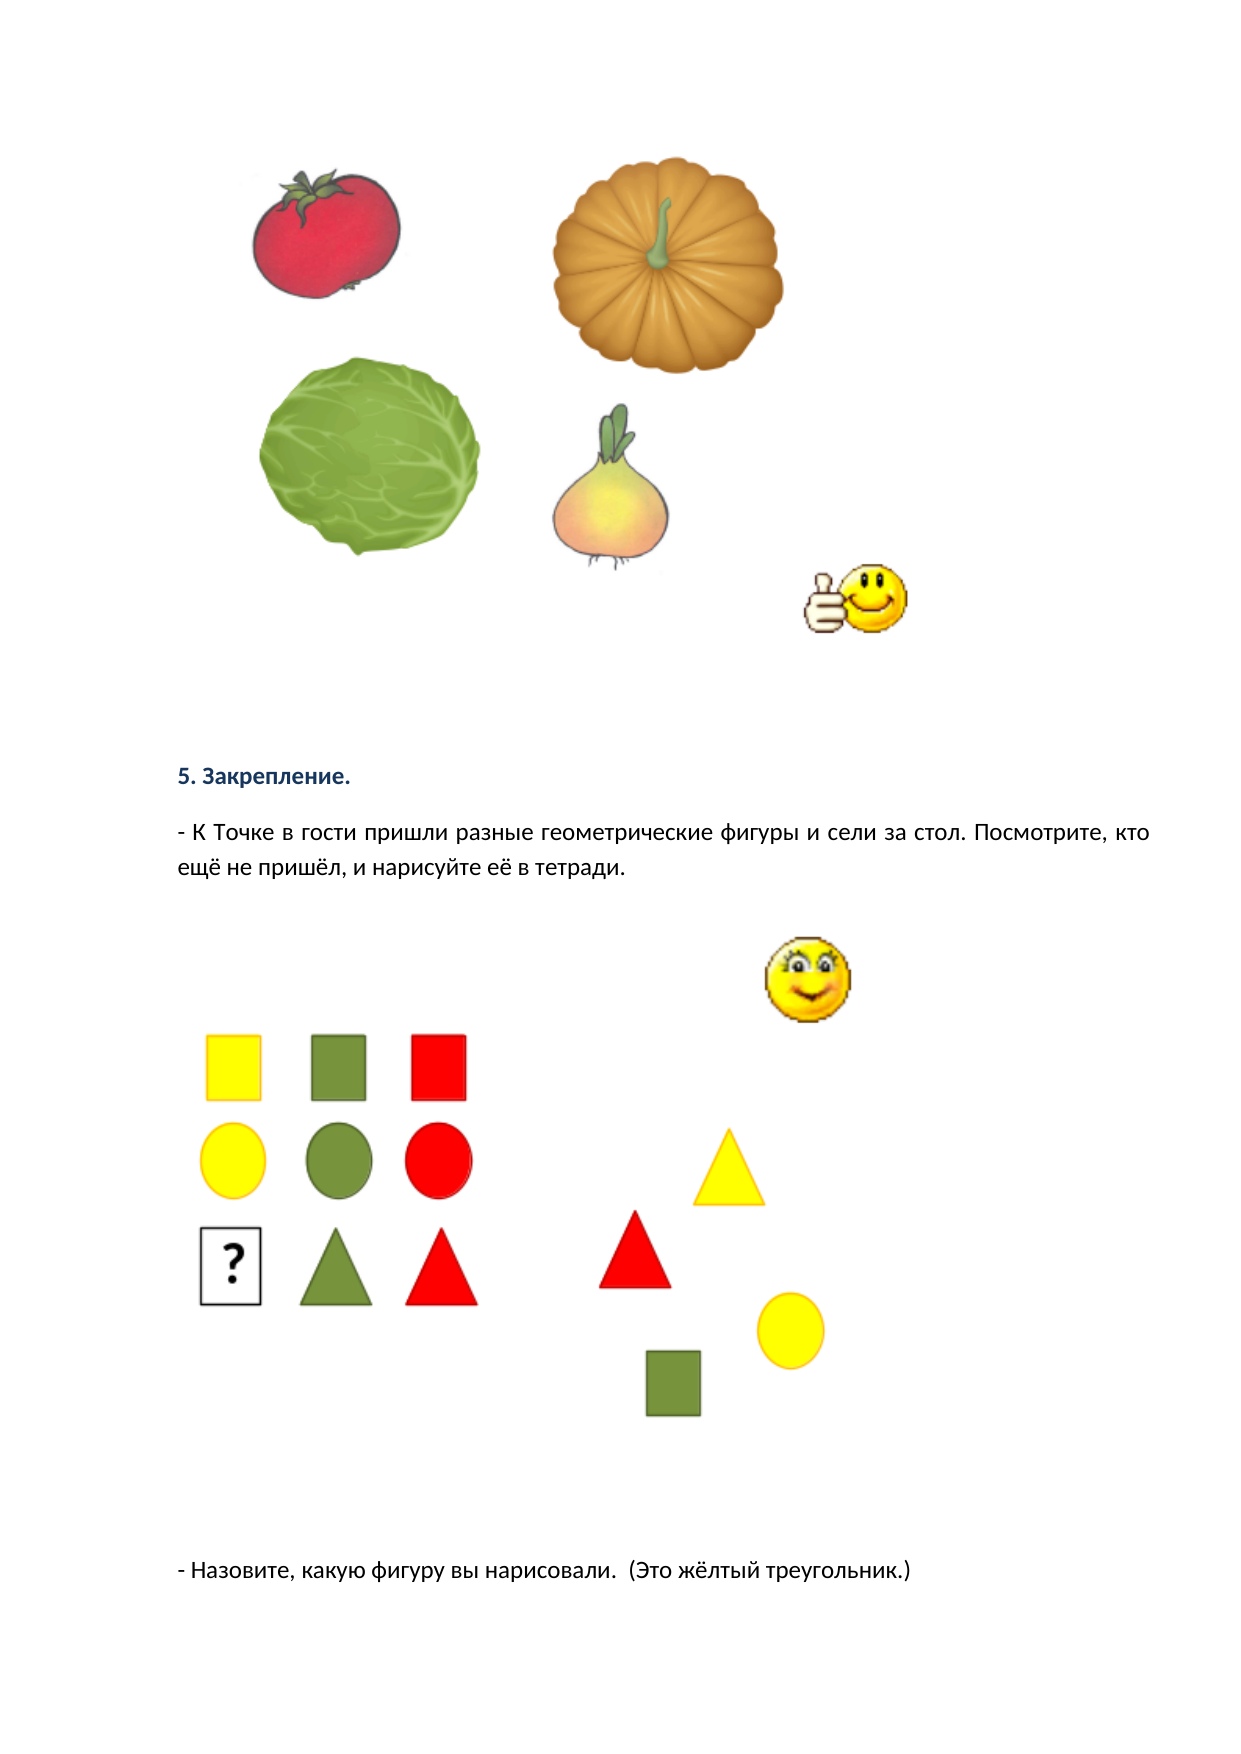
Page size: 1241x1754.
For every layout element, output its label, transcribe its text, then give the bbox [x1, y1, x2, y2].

text - К Точке в гости пришли разные геометрические фигуры и сели за стол. Посмотрите, кто ещё не пришёл, и нарисуйте её в тетради. [177, 816, 1152, 881]
text - Назовите, какую фигуру вы нарисовали. (Это жёлтый треугольник.) [177, 1554, 1152, 1585]
text 5. Закрепление. [177, 760, 1152, 790]
